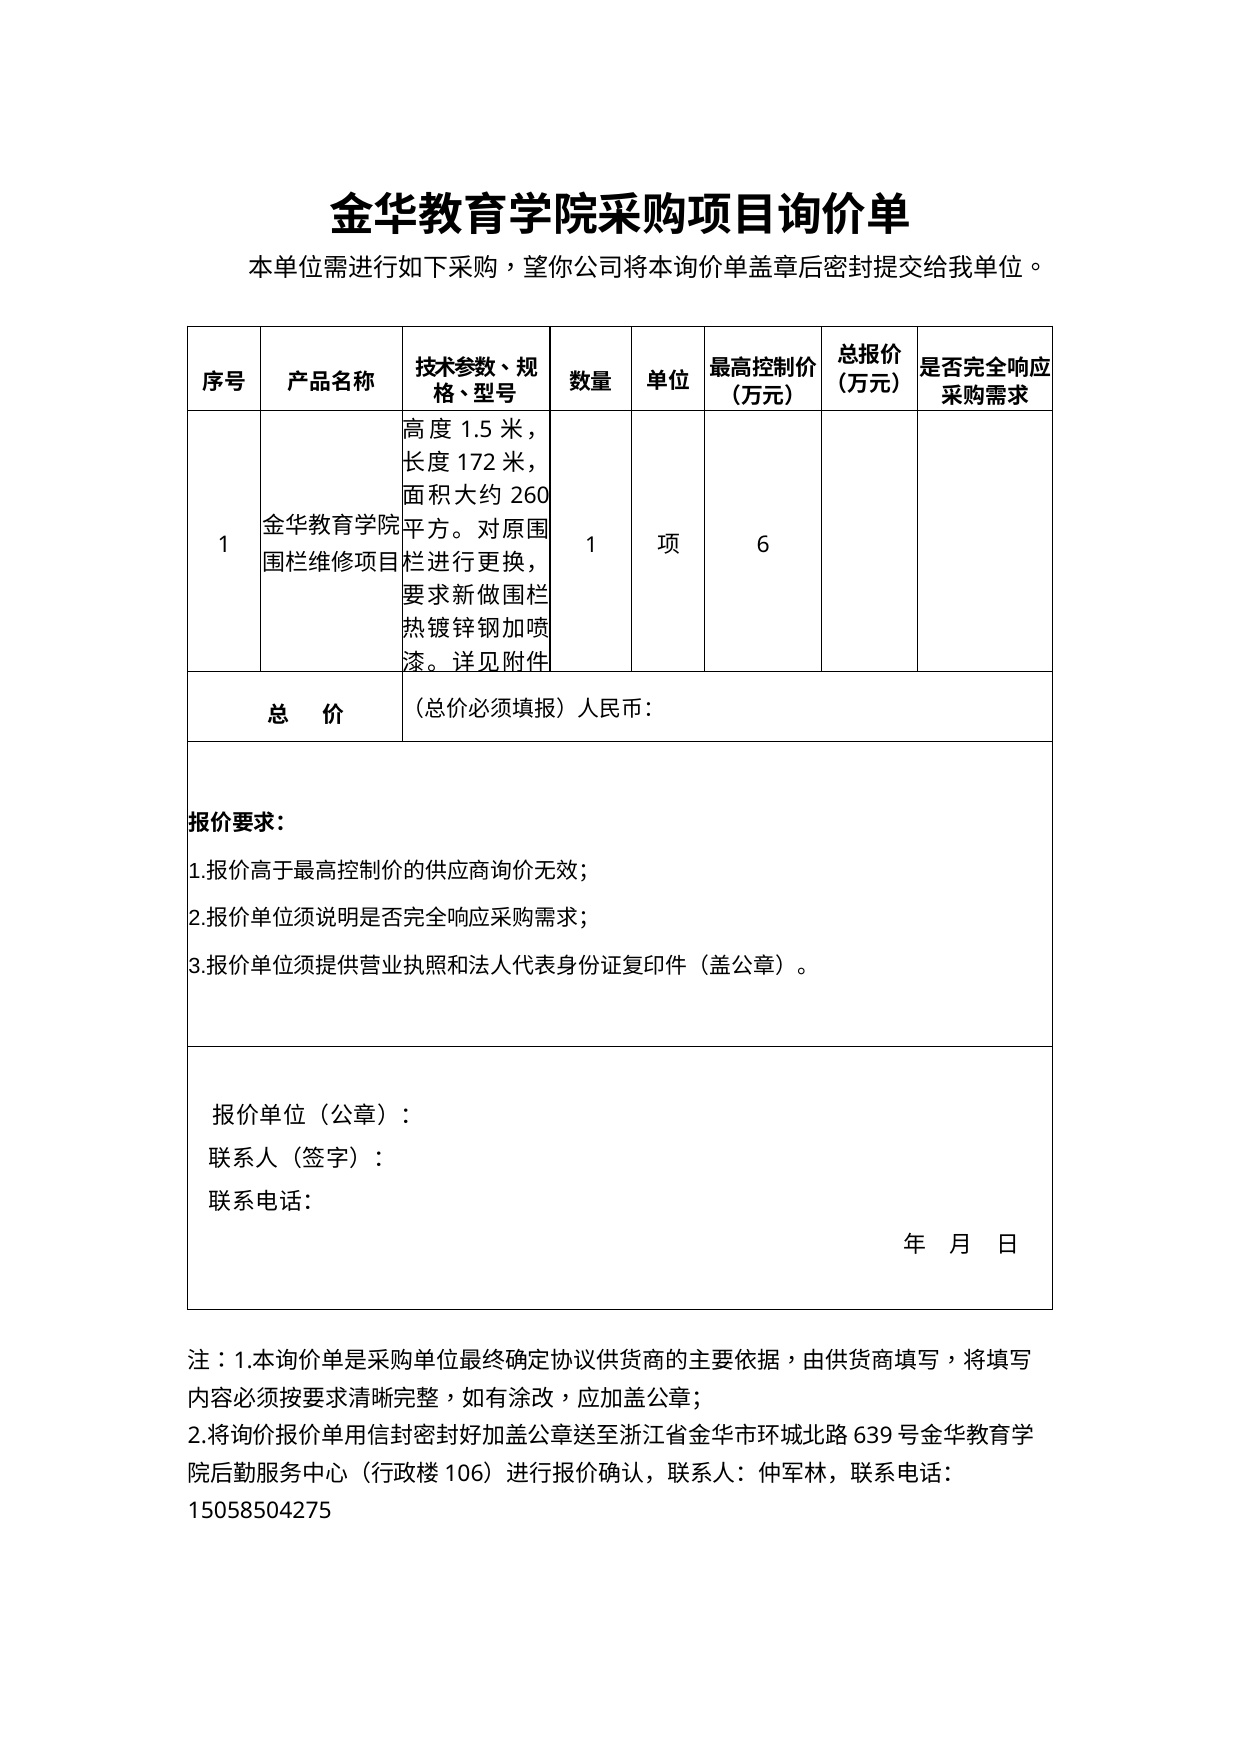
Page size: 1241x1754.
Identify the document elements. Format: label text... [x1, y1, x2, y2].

table_cell 总 价 [188, 672, 402, 741]
table_cell 报价单位（公章）： 联系人（签字）： 联系电话： 年 月 日 [188, 1047, 1052, 1309]
table_cell 1 [551, 411, 631, 671]
table_header 总报价 （万元） [822, 327, 917, 409]
text 金华教育学院采购项目询价单 [187, 183, 1053, 242]
text 注：1.本询价单是采购单位最终确定协议供货商的主要依据，由供货商填写，将填写内容必须按要求清晰完整，如有涂改，应加盖公章； [187, 1338, 1053, 1413]
text 2.将询价报价单用信封密封好加盖公章送至浙江省金华市环城北路639号金华教育学院后勤服务中心（行政楼106）进行报价确认，联系人：仲军林，联系电话：15058504275 [187, 1413, 1053, 1526]
table_cell 6 [705, 411, 821, 671]
table_header 序号 [188, 327, 260, 409]
text 本单位需进行如下采购，望你公司将本询价单盖章后密封提交给我单位。 [198, 250, 1053, 283]
table_header 最高控制价（万元） [705, 327, 821, 409]
table_header 产品名称 [261, 327, 402, 409]
table_cell 项 [632, 411, 704, 671]
table_header 是否完全响应采购需求 [918, 327, 1052, 409]
table_header 技术参数、规格、型号 [403, 327, 549, 409]
table_cell [918, 411, 1052, 671]
table_cell （总价必须填报）人民币： [403, 672, 1052, 741]
table_cell 1 [188, 411, 260, 671]
table_cell 高度1.5米，长度172米，面积大约260平方。对原围栏进行更换，要求新做围栏热镀锌钢加喷漆。详见附件1。 [403, 411, 549, 671]
table_cell [822, 411, 917, 671]
table_header 数量 [551, 327, 631, 409]
table_header 单位 [632, 327, 704, 409]
table_cell 金华教育学院围栏维修项目 [261, 411, 402, 671]
table_cell 报价要求： 1.报价高于最高控制价的供应商询价无效； 2.报价单位须说明是否完全响应采购需求； 3.报价单位须提供营业执照和法人代表身份证复印件（盖公章）。 [188, 742, 1052, 1046]
